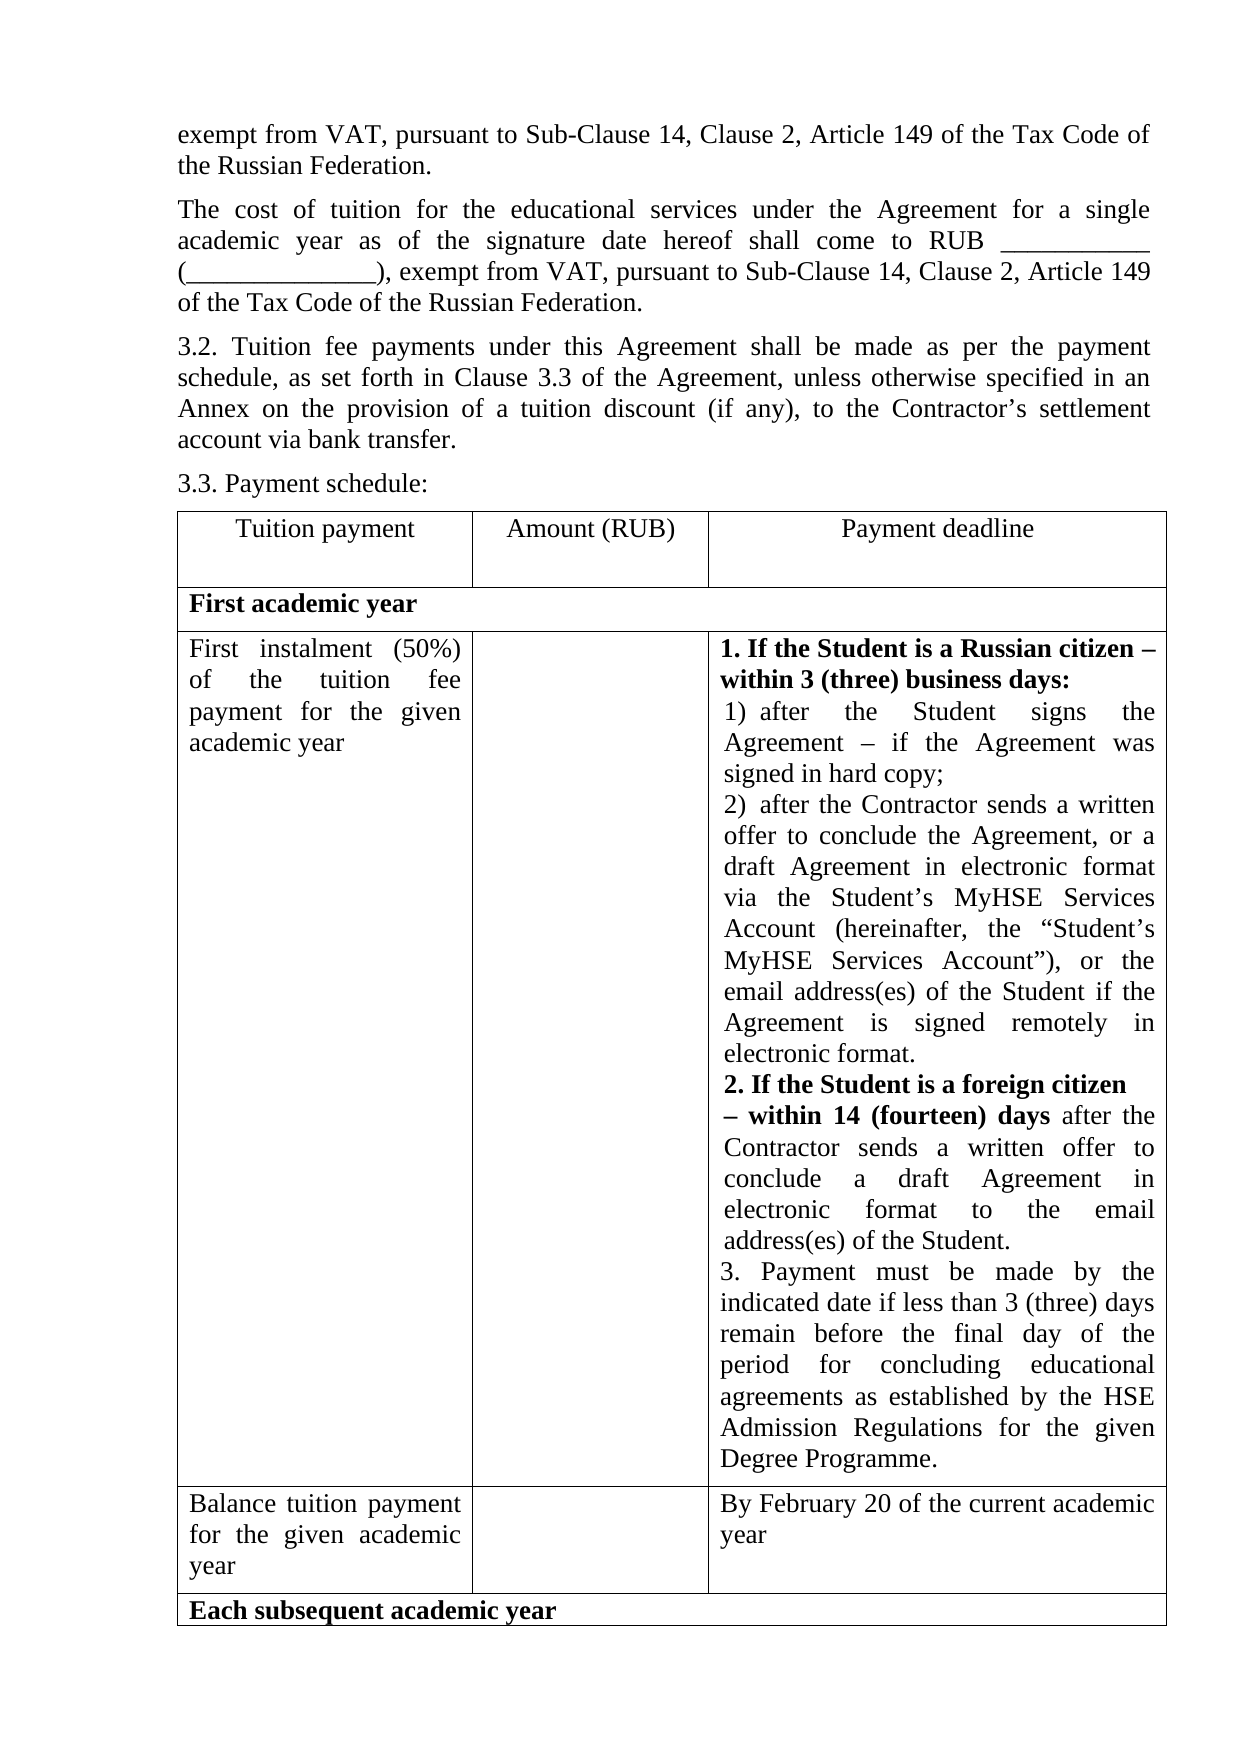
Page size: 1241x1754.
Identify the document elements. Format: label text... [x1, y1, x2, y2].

table_cell [473, 632, 708, 1486]
table_cell 1. If the Student is a Russian citizen – within 3 (three) business days: after the Student signs the Agreement – if the Agreement was signed in hard copy; after the Contractor sends a written offer to conclude the Agreement, or a draft Agreement in electronic format via the Student’s MyHSE Services Account (hereinafter, the “Student’s MyHSE Services Account”), or the email address(es) of the Student if the Agreement is signed remotely in electronic format. 2. If the Student is a foreign citizen – within 14 (fourteen) days after the Contractor sends a written offer to conclude a draft Agreement in electronic format to the email address(es) of the Student. 3. Payment must be made by the indicated date if less than 3 (three) days remain before the final day of the period for concluding educational agreements as established by the HSE Admission Regulations for the given Degree Programme. [709, 632, 1166, 1486]
table_header Tuition payment [178, 512, 472, 587]
table_cell Balance tuition payment for the given academic year [178, 1487, 472, 1593]
text The cost of tuition for the educational services under the Agreement for a single academic year as of the signature date hereof shall come to RUB ___________ (______________), exempt from VAT, pursuant to Sub-Clause 14, Clause 2, Article 149 of the Tax Code of the Russian Federation. [177, 193, 1152, 317]
table_header Payment deadline [709, 512, 1166, 587]
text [177, 118, 1152, 180]
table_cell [178, 632, 472, 1486]
text 3.3. Payment schedule: [177, 467, 1152, 498]
table_cell First academic year [178, 588, 1166, 631]
table_header Amount (RUB) [473, 512, 708, 587]
text 3.2. Tuition fee payments under this Agreement shall be made as per the payment schedule, as set forth in Clause 3.3 of the Agreement, unless otherwise specified in an Annex on the provision of a tuition discount (if any), to the Contractor’s settlement account via bank transfer. [177, 330, 1152, 454]
table_cell By February 20 of the current academic year [709, 1487, 1166, 1593]
table_cell [473, 1487, 708, 1593]
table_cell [178, 1594, 1166, 1625]
